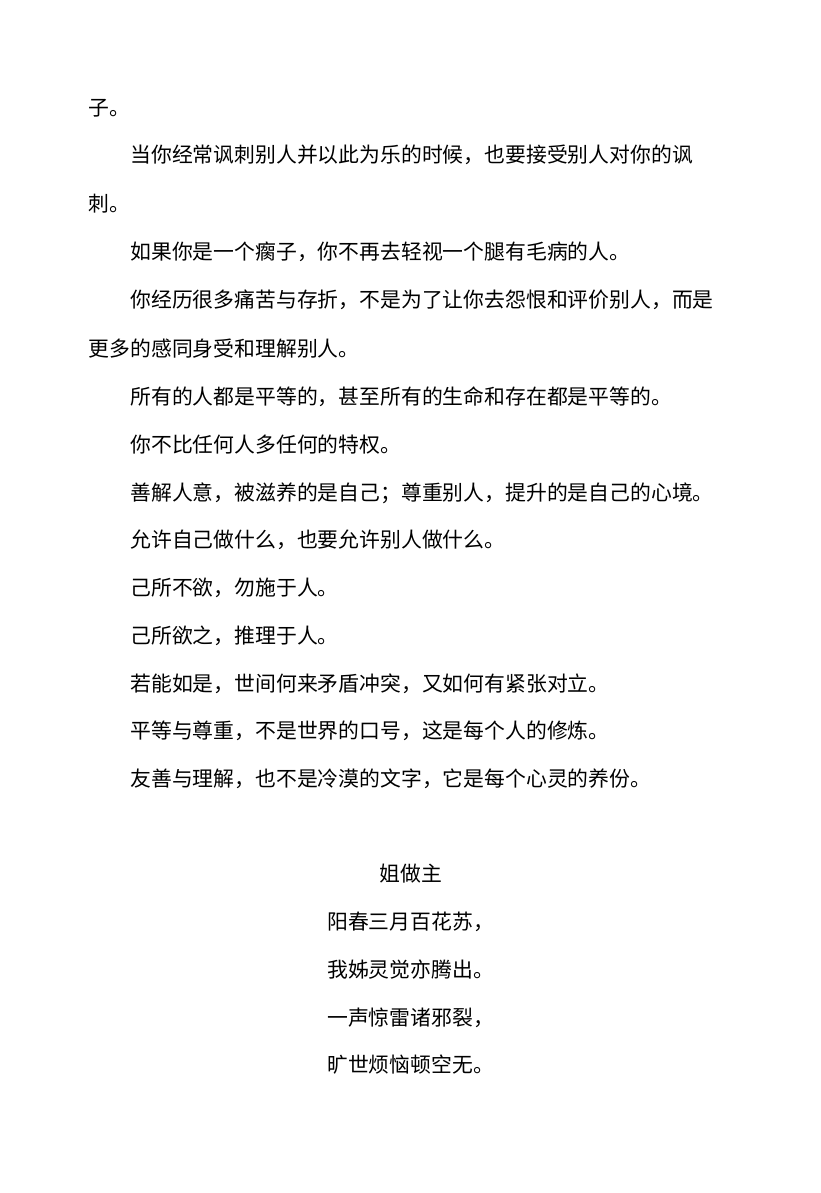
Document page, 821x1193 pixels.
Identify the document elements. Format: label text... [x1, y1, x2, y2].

list 如果你是一个瘸子，你不再去轻视一个腿有毛病的人。 [88, 234, 732, 267]
list 己所不欲，勿施于人。 [88, 570, 732, 603]
list 你经历很多痛苦与存折，不是为了让你去怨恨和评价别人，而是更多的感同身受和理解别人。 [88, 282, 732, 364]
list 平等与尊重，不是世界的口号，这是每个人的修炼。 [88, 713, 732, 746]
list 你不比任何人多任何的特权。 [88, 427, 732, 459]
list 允许自己做什么，也要允许别人做什么。 [88, 522, 732, 555]
list 所有的人都是平等的，甚至所有的生命和存在都是平等的。 [88, 379, 732, 412]
list 友善与理解，也不是冷漠的文字，它是每个心灵的养份。 [88, 761, 732, 794]
list 姐做主 [88, 856, 732, 889]
list 阳春三月百花苏， [88, 904, 732, 937]
list 我姊灵觉亦腾出。 [88, 952, 732, 984]
list 当你经常讽刺别人并以此为乐的时候，也要接受别人对你的讽刺。 [88, 137, 732, 219]
list 己所欲之，推理于人。 [88, 618, 732, 651]
list 若能如是，世间何来矛盾冲突，又如何有紧张对立。 [88, 666, 732, 698]
list 一声惊雷诸邪裂， [88, 999, 732, 1032]
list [88, 89, 732, 122]
list 旷世烦恼顿空无。 [88, 1047, 732, 1080]
list 善解人意，被滋养的是自己；尊重别人，提升的是自己的心境。 [88, 474, 732, 507]
